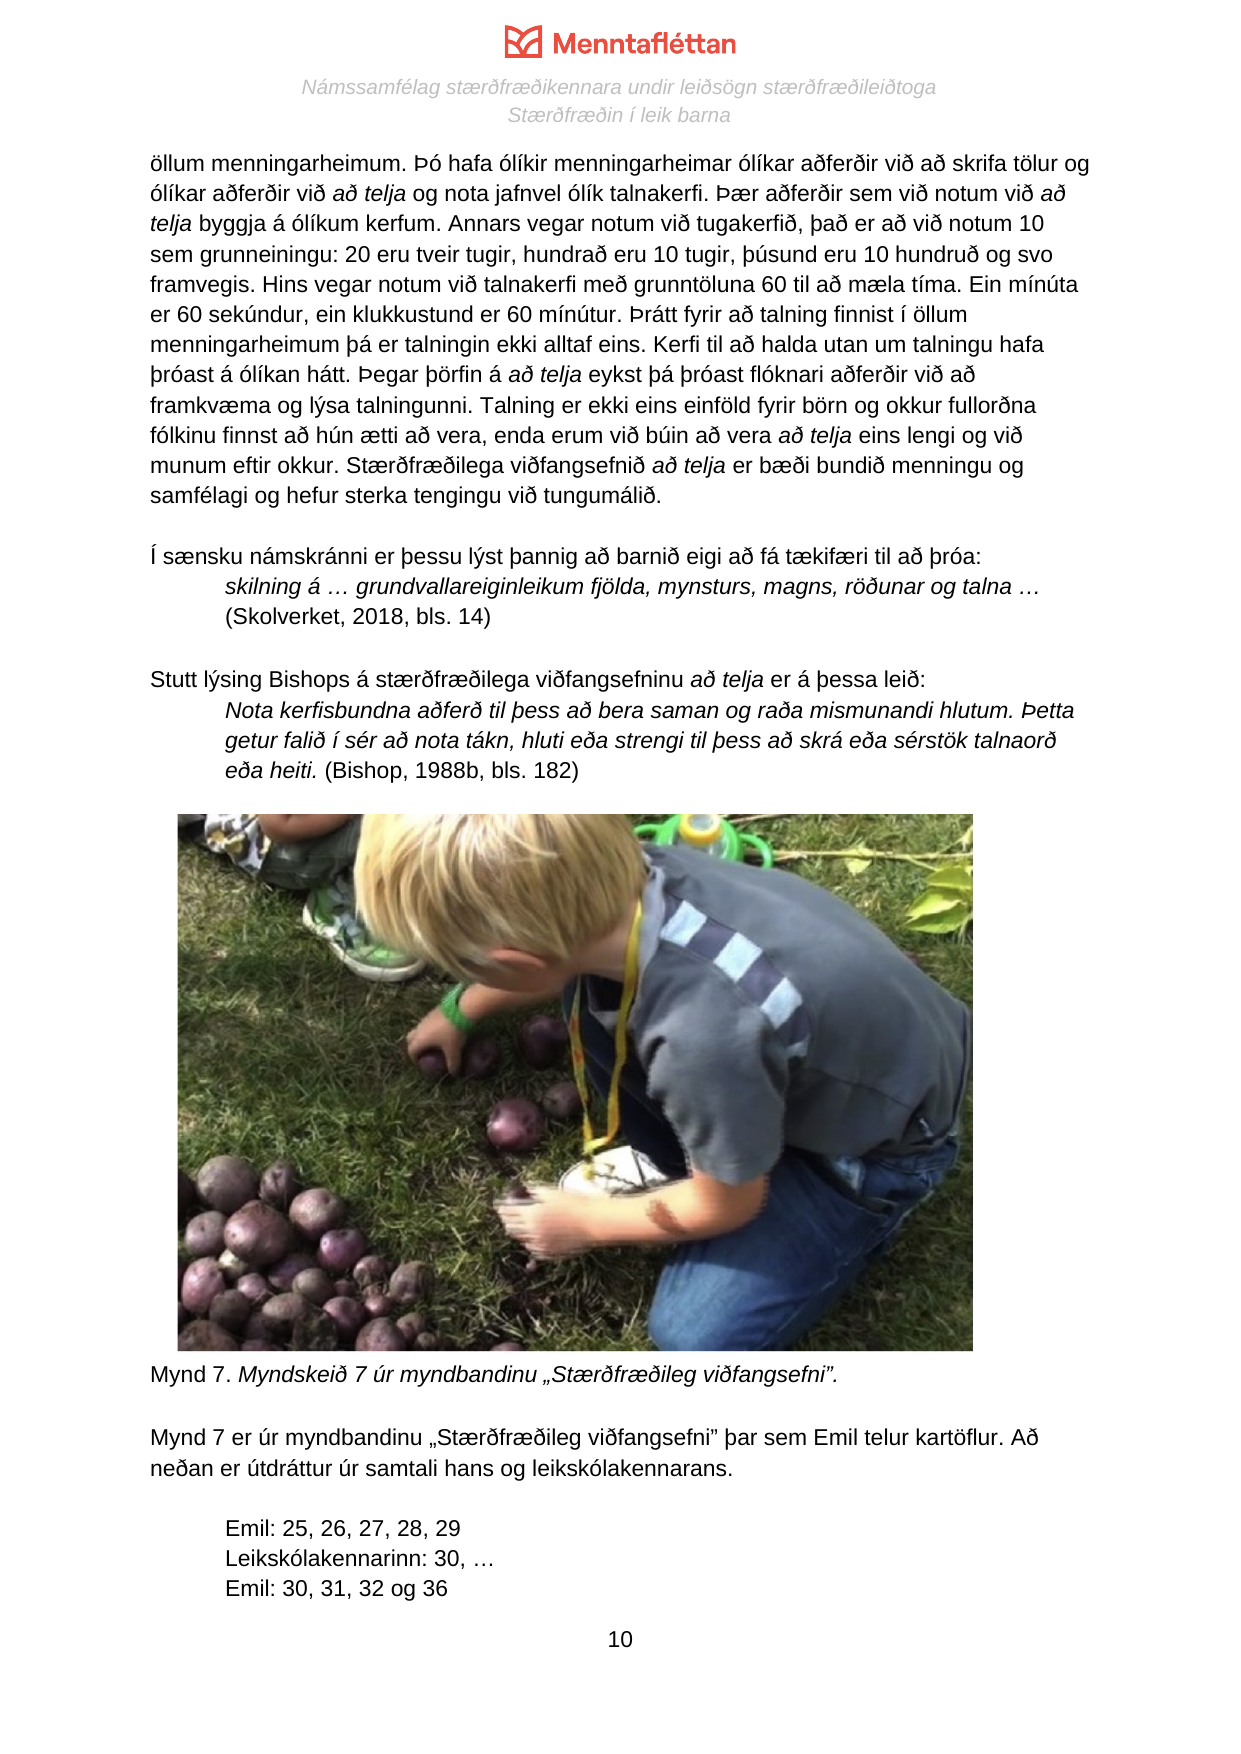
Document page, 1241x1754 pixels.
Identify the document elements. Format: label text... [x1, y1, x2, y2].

picture [504, 25, 736, 58]
text skilning á … grundvallareiginleikum fjölda, mynsturs, magns, röðunar og talna … (Skolverket, 2018, bls. 14) [225, 573, 1090, 629]
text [150, 150, 1090, 509]
text Nota kerfisbundna aðferð til þess að bera saman og raða mismunandi hlutum. Þetta getur falið í sér að nota tákn, hluti eða strengi til þess að skrá eða sérstök talnaorð eða heiti. (Bishop, 1988b, bls. 182) [225, 697, 1090, 783]
text Emil: 25, 26, 27, 28, 29 [150, 1515, 1090, 1541]
text Mynd 7. Myndskeið 7 úr myndbandinu „Stærðfræðileg viðfangsefni”. [150, 1361, 1090, 1387]
text Í sænsku námskránni er þessu lýst þannig að barnið eigi að fá tækifæri til að þróa: [150, 543, 1090, 569]
text Mynd 7 er úr myndbandinu „Stærðfræðileg viðfangsefni” þar sem Emil telur kartöflur. Að neðan er útdráttur úr samtali hans og leikskólakennarans. [150, 1424, 1090, 1481]
text Emil: 30, 31, 32 og 36 [150, 1575, 1090, 1602]
text Stutt lýsing Bishops á stærðfræðilega viðfangsefninu að telja er á þessa leið: [150, 666, 1090, 693]
text Leikskólakennarinn: 30, … [150, 1545, 1090, 1572]
picture [177, 814, 974, 1357]
